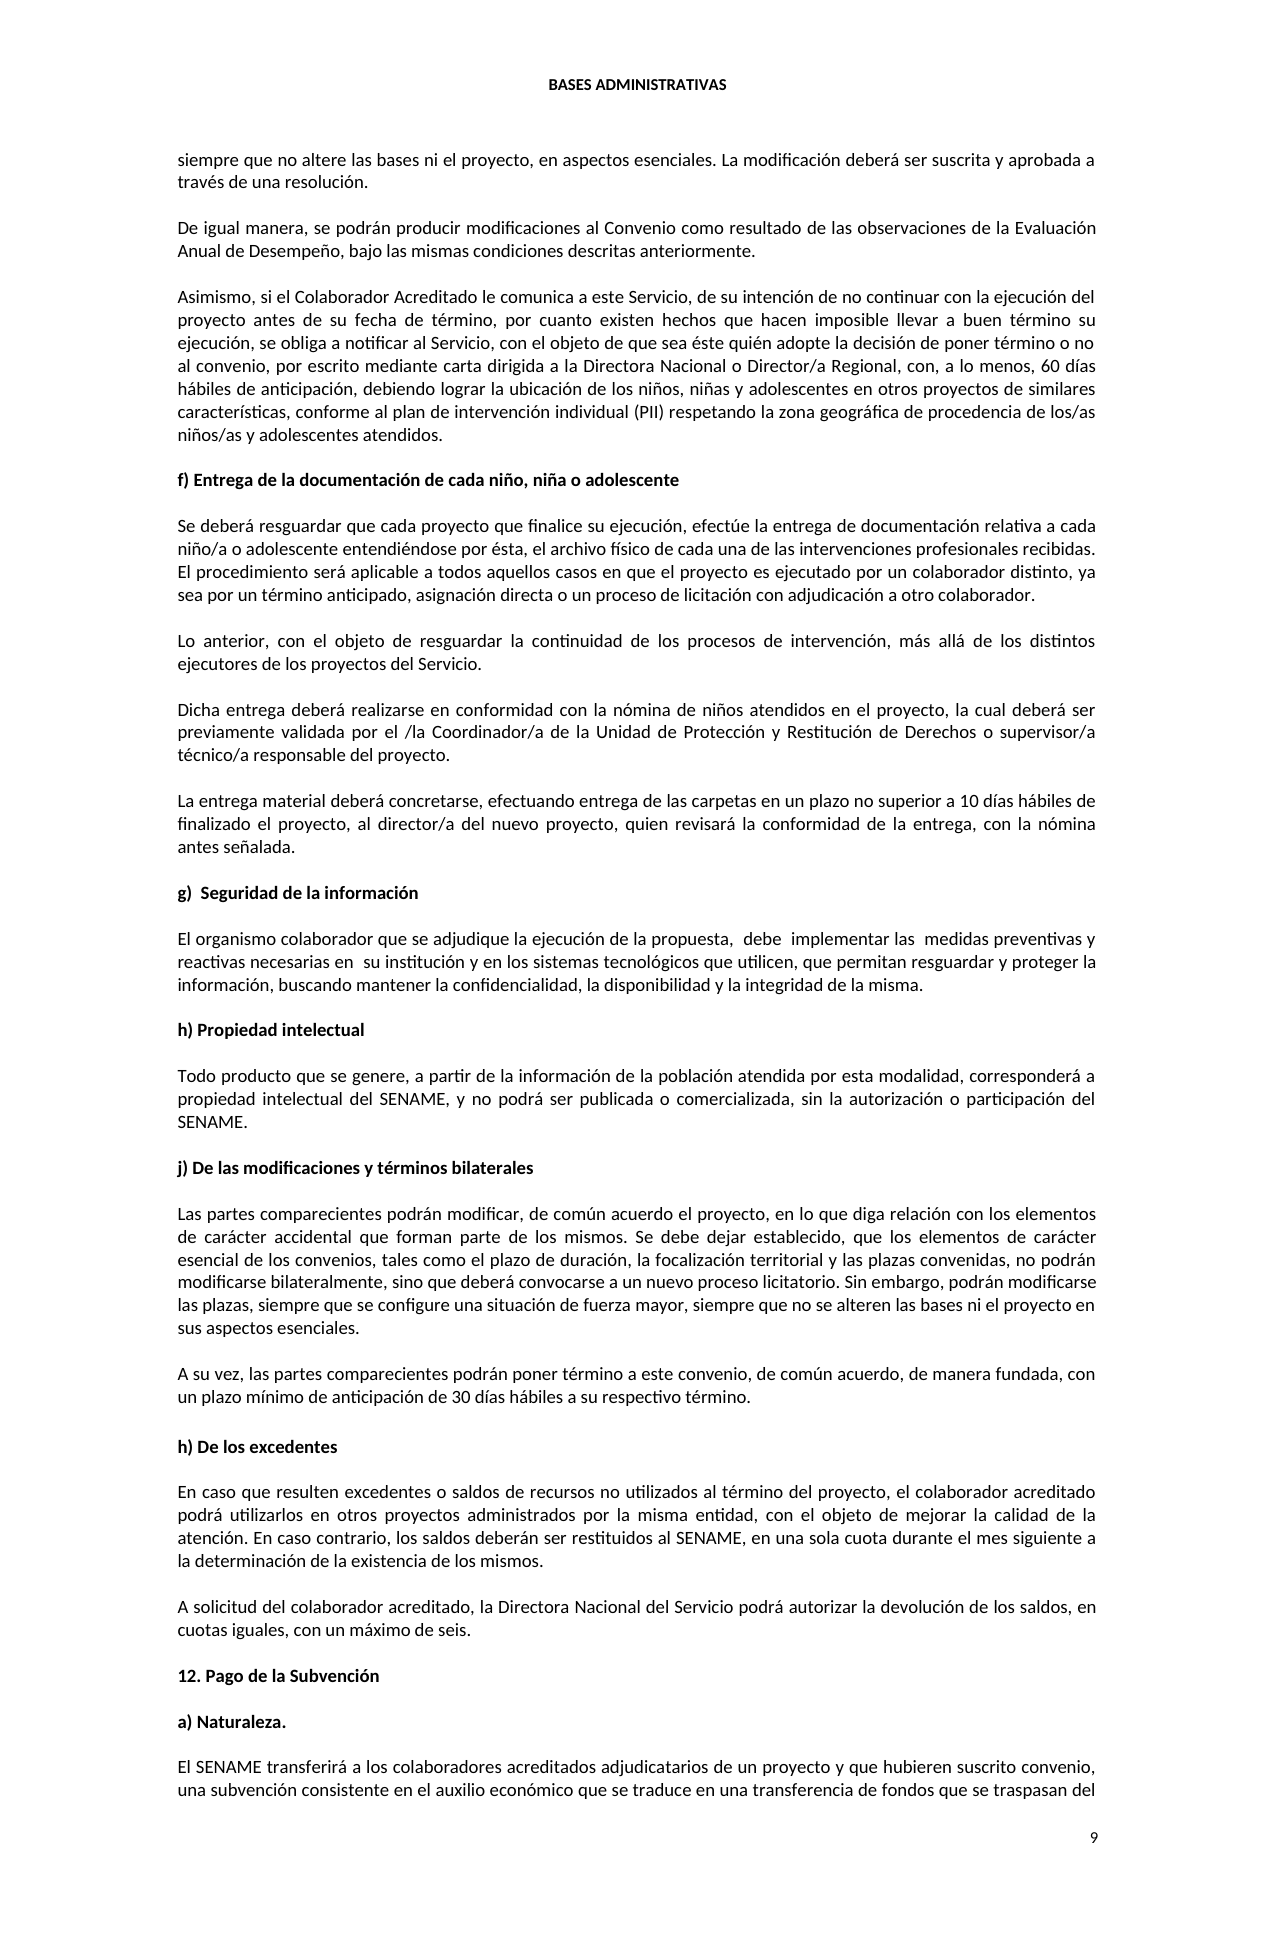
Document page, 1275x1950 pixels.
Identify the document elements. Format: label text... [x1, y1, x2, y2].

subtitle 12. Pago de la Subvención [177, 1664, 1098, 1687]
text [177, 148, 1098, 193]
text Lo anterior, con el objeto de resguardar la continuidad de los procesos de intervención, más allá de los distintos ejecutores de los proyectos del Servicio. [177, 629, 1098, 675]
text Asimismo, si el Colaborador Acreditado le comunica a este Servicio, de su intención de no continuar con la ejecución del proyecto antes de su fecha de término, por cuanto existen hechos que hacen imposible llevar a buen término su ejecución, se obliga a notificar al Servicio, con el objeto de que sea éste quién adopte la decisión de poner término o no al convenio, por escrito mediante carta dirigida a la Directora Nacional o Director/a Regional, con, a lo menos, 60 días hábiles de anticipación, debiendo lograr la ubicación de los niños, niñas y adolescentes en otros proyectos de similares características, conforme al plan de intervención individual (PII) respetando la zona geográfica de procedencia de los/as niños/as y adolescentes atendidos. [177, 285, 1098, 446]
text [177, 1756, 1098, 1801]
text g) Seguridad de la información [177, 881, 1098, 904]
text A solicitud del colaborador acreditado, la Directora Nacional del Servicio podrá autorizar la devolución de los saldos, en cuotas iguales, con un máximo de seis. [177, 1595, 1098, 1641]
text De igual manera, se podrán producir modificaciones al Convenio como resultado de las observaciones de la Evaluación Anual de Desempeño, bajo las mismas condiciones descritas anteriormente. [177, 216, 1098, 262]
text Dicha entrega deberá realizarse en conformidad con la nómina de niños atendidos en el proyecto, la cual deberá ser previamente validada por el /la Coordinador/a de la Unidad de Protección y Restitución de Derechos o supervisor/a técnico/a responsable del proyecto. [177, 698, 1098, 766]
text h) Propiedad intelectual [177, 1018, 1098, 1041]
text Todo producto que se genere, a partir de la información de la población atendida por esta modalidad, corresponderá a propiedad intelectual del SENAME, y no podrá ser publicada o comercializada, sin la autorización o participación del SENAME. [177, 1064, 1098, 1133]
text Las partes comparecientes podrán modificar, de común acuerdo el proyecto, en lo que diga relación con los elementos de carácter accidental que forman parte de los mismos. Se debe dejar establecido, que los elementos de carácter esencial de los convenios, tales como el plazo de duración, la focalización territorial y las plazas convenidas, no podrán modificarse bilateralmente, sino que deberá convocarse a un nuevo proceso licitatorio. Sin embargo, podrán modificarse las plazas, siempre que se configure una situación de fuerza mayor, siempre que no se alteren las bases ni el proyecto en sus aspectos esenciales. [177, 1202, 1098, 1339]
subtitle f) Entrega de la documentación de cada niño, niña o adolescente [177, 468, 1098, 491]
text a) Naturaleza. [177, 1710, 1098, 1733]
text El organismo colaborador que se adjudique la ejecución de la propuesta, debe implementar las medidas preventivas y reactivas necesarias en su institución y en los sistemas tecnológicos que utilicen, que permitan resguardar y proteger la información, buscando mantener la confidencialidad, la disponibilidad y la integridad de la misma. [177, 927, 1098, 996]
text h) De los excedentes [177, 1435, 1098, 1458]
text En caso que resulten excedentes o saldos de recursos no utilizados al término del proyecto, el colaborador acreditado podrá utilizarlos en otros proyectos administrados por la misma entidad, con el objeto de mejorar la calidad de la atención. En caso contrario, los saldos deberán ser restituidos al SENAME, en una sola cuota durante el mes siguiente a la determinación de la existencia de los mismos. [177, 1481, 1098, 1572]
text Se deberá resguardar que cada proyecto que finalice su ejecución, efectúe la entrega de documentación relativa a cada niño/a o adolescente entendiéndose por ésta, el archivo físico de cada una de las intervenciones profesionales recibidas. El procedimiento será aplicable a todos aquellos casos en que el proyecto es ejecutado por un colaborador distinto, ya sea por un término anticipado, asignación directa o un proceso de licitación con adjudicación a otro colaborador. [177, 514, 1098, 606]
text La entrega material deberá concretarse, efectuando entrega de las carpetas en un plazo no superior a 10 días hábiles de finalizado el proyecto, al director/a del nuevo proyecto, quien revisará la conformidad de la entrega, con la nómina antes señalada. [177, 789, 1098, 858]
text A su vez, las partes comparecientes podrán poner término a este convenio, de común acuerdo, de manera fundada, con un plazo mínimo de anticipación de 30 días hábiles a su respectivo término. [177, 1362, 1098, 1408]
subtitle j) De las modificaciones y términos bilaterales [177, 1156, 1098, 1179]
